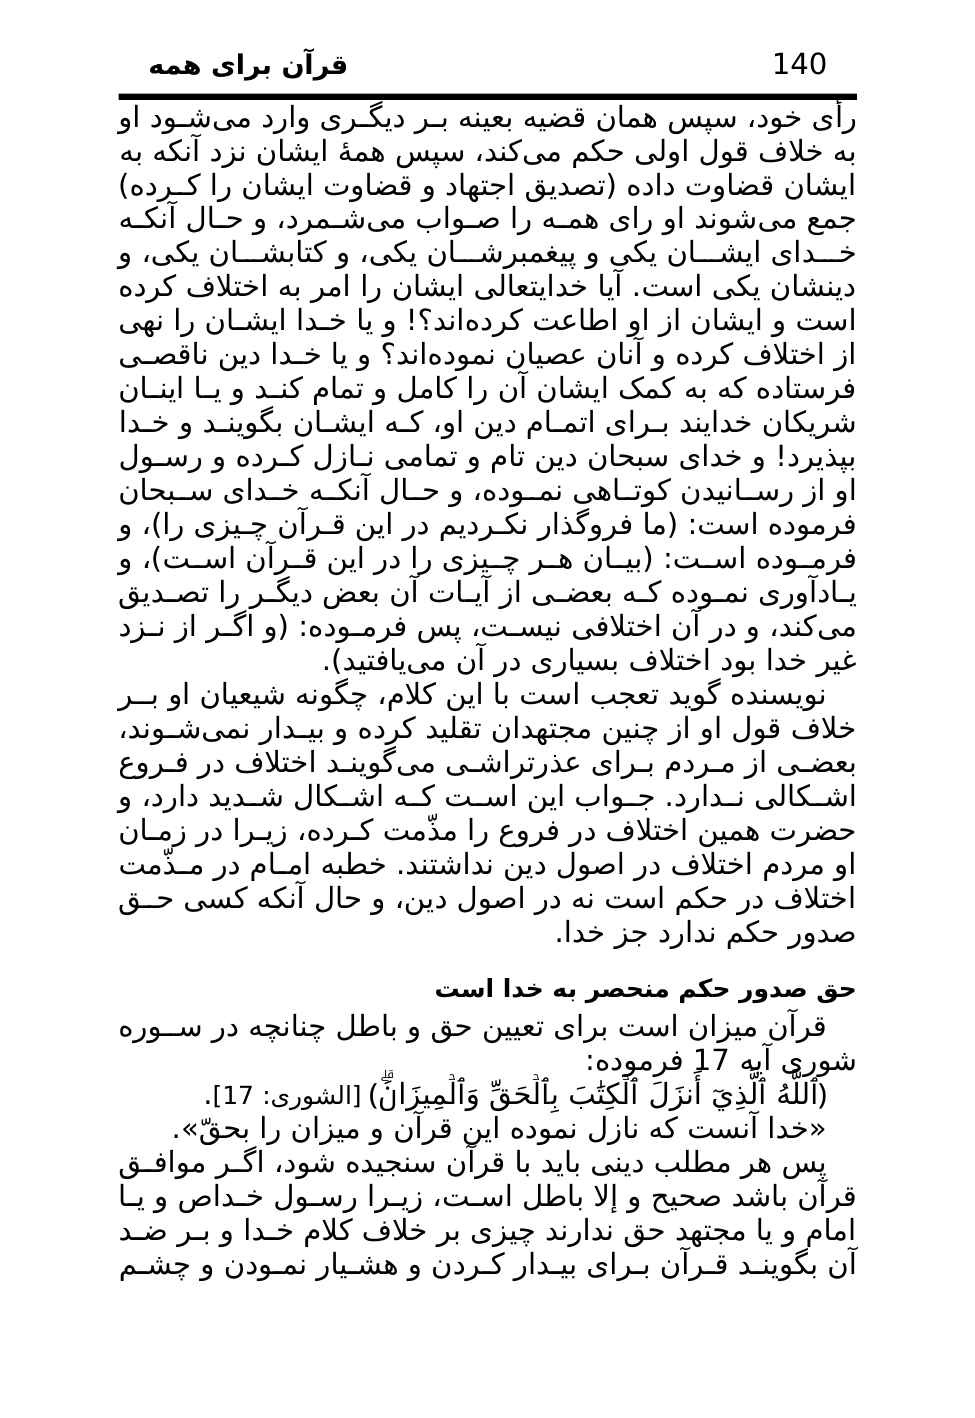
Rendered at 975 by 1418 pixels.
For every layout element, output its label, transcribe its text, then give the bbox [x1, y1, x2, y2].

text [118, 1145, 857, 1281]
text نویسنده گوید تعجب است با این کلام، چگونه شیعیان او بر خلاف قول او از چنین مجتهدان تقلید کرده و بیدار نمی‌شوند، بعضی از مردم برای عذرتراشی می‌گویند اختلاف در فروع اشکالی ندارد. جواب این است که اشکال شدید دارد، و حضرت همین اختلاف در فروع را مذّمت کرده، زیرا در زمان او مردم اختلاف در اصول دین نداشتند. خطبه امام در مذّمت اختلاف در حکم است نه در اصول دین، و حال آنکه کسی حق صدور حکم ندارد جز خدا. [118, 677, 857, 949]
text قرآن میزان است برای تعیین حق و باطل چنانچه در سوره شوری آیه 17 فرموده: [118, 1009, 857, 1077]
text ﴿ٱللَّهُ ٱلَّذِيٓ أَنزَلَ ٱلۡكِتَٰبَ بِٱلۡحَقِّ وَٱلۡمِيزَانَۗ﴾ [الشوری: 17]. [118, 1077, 857, 1111]
text حق صدور حکم منحصر به خدا است [118, 974, 857, 1003]
text «خدا آنست که نازل نموده این قرآن و میزان را بحقّ». [118, 1111, 857, 1145]
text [118, 100, 857, 677]
